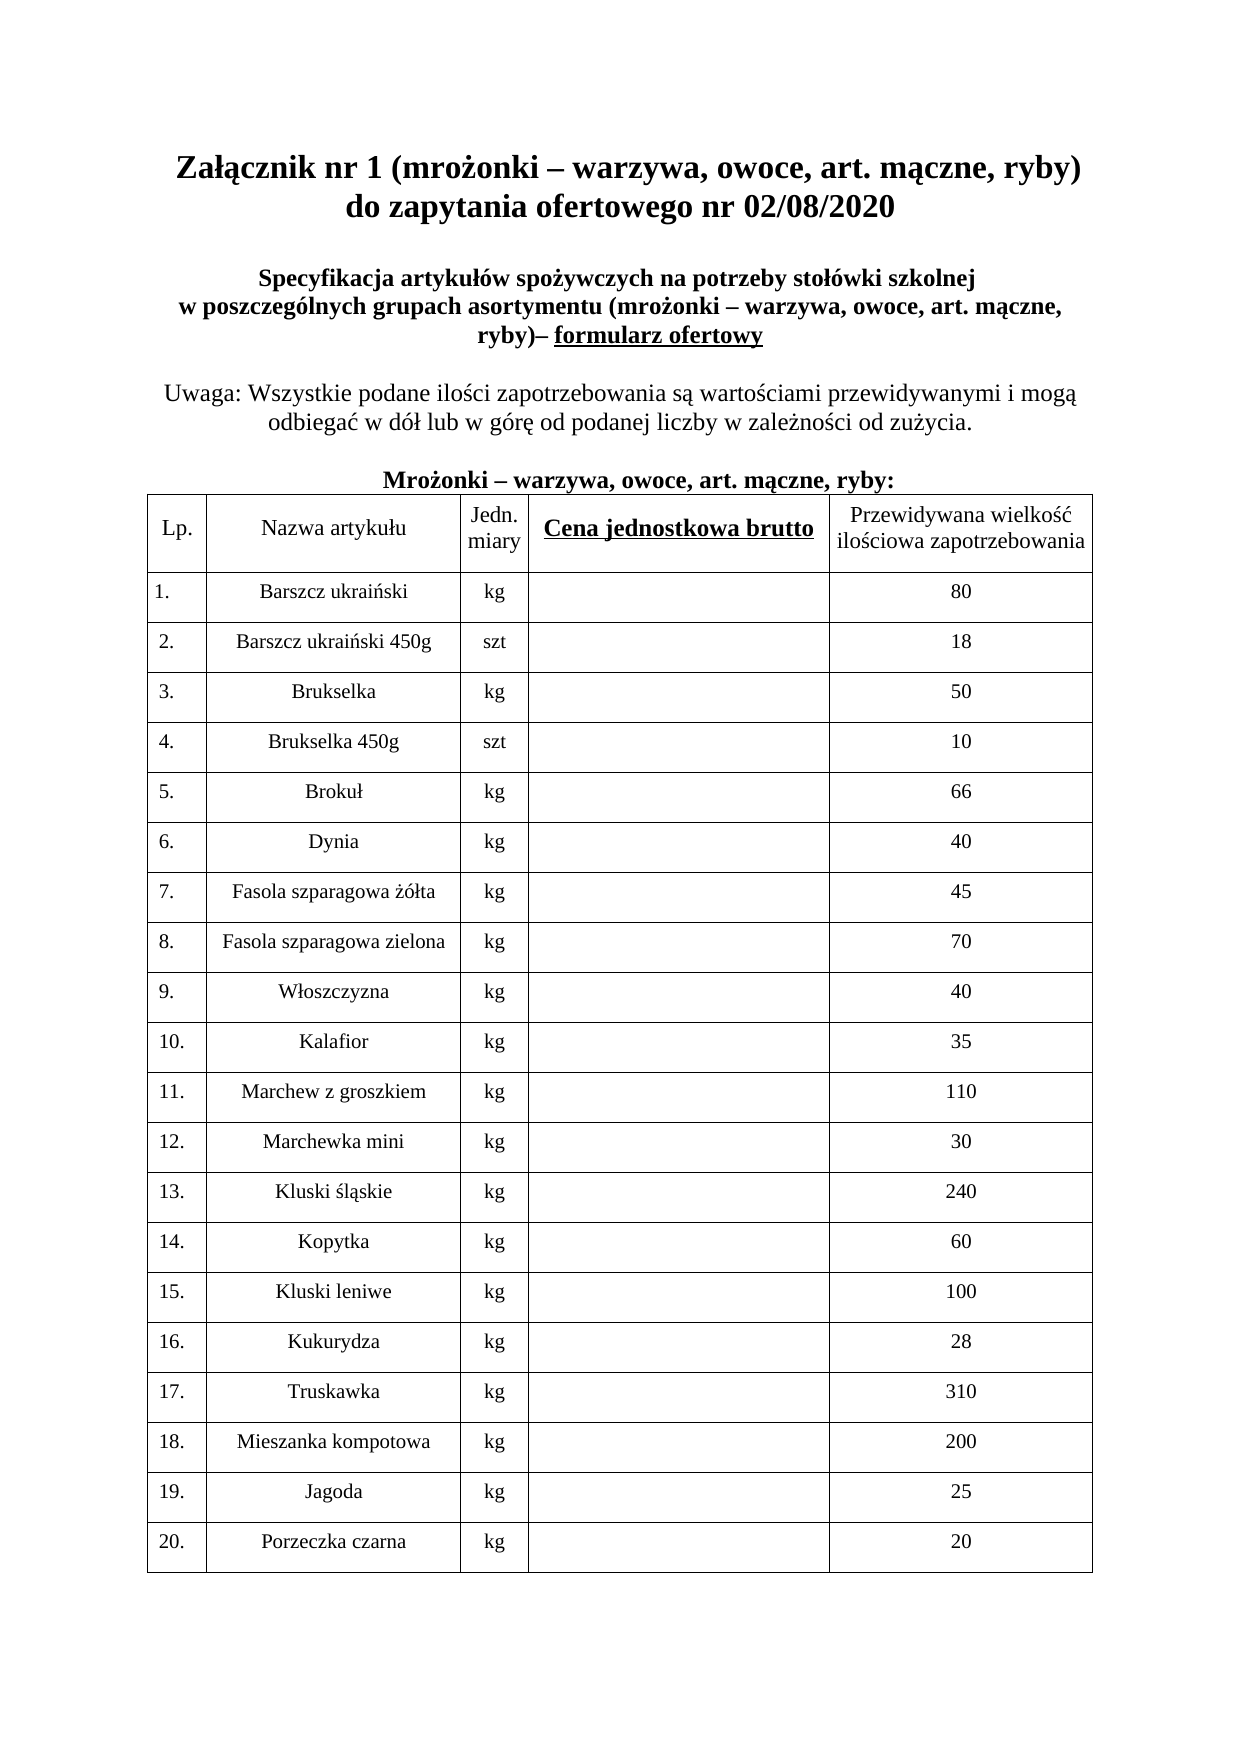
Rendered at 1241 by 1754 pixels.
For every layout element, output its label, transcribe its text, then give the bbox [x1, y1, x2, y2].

table_header Nazwa artykułu [207, 495, 460, 572]
table_header Przewidywana wielkość ilościowa zapotrzebowania [830, 495, 1092, 572]
table_cell [529, 623, 829, 672]
table_cell [148, 673, 206, 722]
table_cell [148, 773, 206, 822]
table_cell 35 [830, 1023, 1092, 1072]
table_cell kg [461, 1123, 528, 1172]
table_cell Truskawka [207, 1373, 460, 1422]
table_cell kg [461, 1323, 528, 1372]
table_cell 66 [830, 773, 1092, 822]
table_cell 40 [830, 973, 1092, 1022]
table_header Jedn. miary [461, 495, 528, 572]
table_cell kg [461, 673, 528, 722]
text Mrożonki – warzywa, owoce, art. mączne, ryby: [148, 465, 1093, 493]
table_cell [529, 823, 829, 872]
table_cell [529, 1273, 829, 1322]
table_cell [148, 1173, 206, 1222]
table_cell kg [461, 773, 528, 822]
table_cell kg [461, 823, 528, 872]
table_cell [148, 1223, 206, 1272]
table_cell [529, 1323, 829, 1372]
table_cell [148, 1123, 206, 1172]
text Specyfikacja artykułów spożywczych na potrzeby stołówki szkolnej w poszczególnych grupach asortymentu (mrożonki – warzywa, owoce, art. mączne, ryby)– formularz ofertowy [148, 263, 1093, 349]
table_cell Kopytka [207, 1223, 460, 1272]
table_cell [148, 1323, 206, 1372]
table_cell Barszcz ukraiński [207, 573, 460, 622]
table_cell 30 [830, 1123, 1092, 1172]
table_cell [529, 1173, 829, 1222]
table_cell [529, 673, 829, 722]
table_cell [529, 1423, 829, 1472]
table_cell kg [461, 1473, 528, 1522]
table_header Cena jednostkowa brutto [529, 495, 829, 572]
table_cell kg [461, 1523, 528, 1572]
table_cell Porzeczka czarna [207, 1523, 460, 1572]
text Załącznik nr 1 (mrożonki – warzywa, owoce, art. mączne, ryby) do zapytania ofertowego nr 02/08/2020 [148, 148, 1093, 224]
table_cell 28 [830, 1323, 1092, 1372]
table_cell [148, 1273, 206, 1322]
table_cell Brukselka 450g [207, 723, 460, 772]
table_cell Marchewka mini [207, 1123, 460, 1172]
table_cell [529, 1073, 829, 1122]
table_cell szt [461, 623, 528, 672]
table_cell [148, 823, 206, 872]
table_cell [529, 1473, 829, 1522]
table_cell 240 [830, 1173, 1092, 1222]
table_cell szt [461, 723, 528, 772]
table_cell [529, 1373, 829, 1422]
table_cell Kalafior [207, 1023, 460, 1072]
table_cell 10 [830, 723, 1092, 772]
table_cell Mieszanka kompotowa [207, 1423, 460, 1472]
table_cell Kukurydza [207, 1323, 460, 1372]
table_cell [529, 723, 829, 772]
table_cell Kluski śląskie [207, 1173, 460, 1222]
table_cell kg [461, 1423, 528, 1472]
table_cell Dynia [207, 823, 460, 872]
table_cell 18 [830, 623, 1092, 672]
table_cell kg [461, 573, 528, 622]
table_cell kg [461, 923, 528, 972]
table_cell kg [461, 1023, 528, 1072]
table_cell kg [461, 1273, 528, 1322]
table_cell kg [461, 1373, 528, 1422]
table_cell 20 [830, 1523, 1092, 1572]
text Uwaga: Wszystkie podane ilości zapotrzebowania są wartościami przewidywanymi i mogą odbiegać w dół lub w górę od podanej liczby w zależności od zużycia. [148, 378, 1093, 436]
table_cell [148, 623, 206, 672]
table_cell [148, 1023, 206, 1072]
table_cell Brokuł [207, 773, 460, 822]
table_cell [148, 873, 206, 922]
table_cell [529, 923, 829, 972]
table_cell 100 [830, 1273, 1092, 1322]
table_cell [529, 1523, 829, 1572]
table_cell 25 [830, 1473, 1092, 1522]
table_cell Jagoda [207, 1473, 460, 1522]
table_cell kg [461, 873, 528, 922]
table_cell [148, 1073, 206, 1122]
table_cell [148, 923, 206, 972]
table_cell [529, 1023, 829, 1072]
table_cell Barszcz ukraiński 450g [207, 623, 460, 672]
table_cell [529, 573, 829, 622]
table_cell 45 [830, 873, 1092, 922]
table_cell 40 [830, 823, 1092, 872]
table_cell Fasola szparagowa zielona [207, 923, 460, 972]
table_cell Włoszczyzna [207, 973, 460, 1022]
table_cell [529, 773, 829, 822]
table_cell Brukselka [207, 673, 460, 722]
table_cell 80 [830, 573, 1092, 622]
table_cell 110 [830, 1073, 1092, 1122]
table_cell [529, 1123, 829, 1172]
table_cell 60 [830, 1223, 1092, 1272]
table_cell kg [461, 1073, 528, 1122]
table_cell [148, 973, 206, 1022]
table_cell [148, 573, 206, 622]
table_cell [148, 1373, 206, 1422]
table_cell 310 [830, 1373, 1092, 1422]
table_cell Kluski leniwe [207, 1273, 460, 1322]
table_cell [148, 723, 206, 772]
table_cell 70 [830, 923, 1092, 972]
table_header Lp. [148, 495, 206, 572]
table_cell 50 [830, 673, 1092, 722]
table_cell [529, 873, 829, 922]
table_cell Marchew z groszkiem [207, 1073, 460, 1122]
table_cell [148, 1523, 206, 1572]
table_cell [148, 1423, 206, 1472]
table_cell 200 [830, 1423, 1092, 1472]
table_cell kg [461, 1173, 528, 1222]
table_cell kg [461, 1223, 528, 1272]
table_cell kg [461, 973, 528, 1022]
table_cell Fasola szparagowa żółta [207, 873, 460, 922]
table_cell [529, 973, 829, 1022]
table_cell [148, 1473, 206, 1522]
table_cell [529, 1223, 829, 1272]
